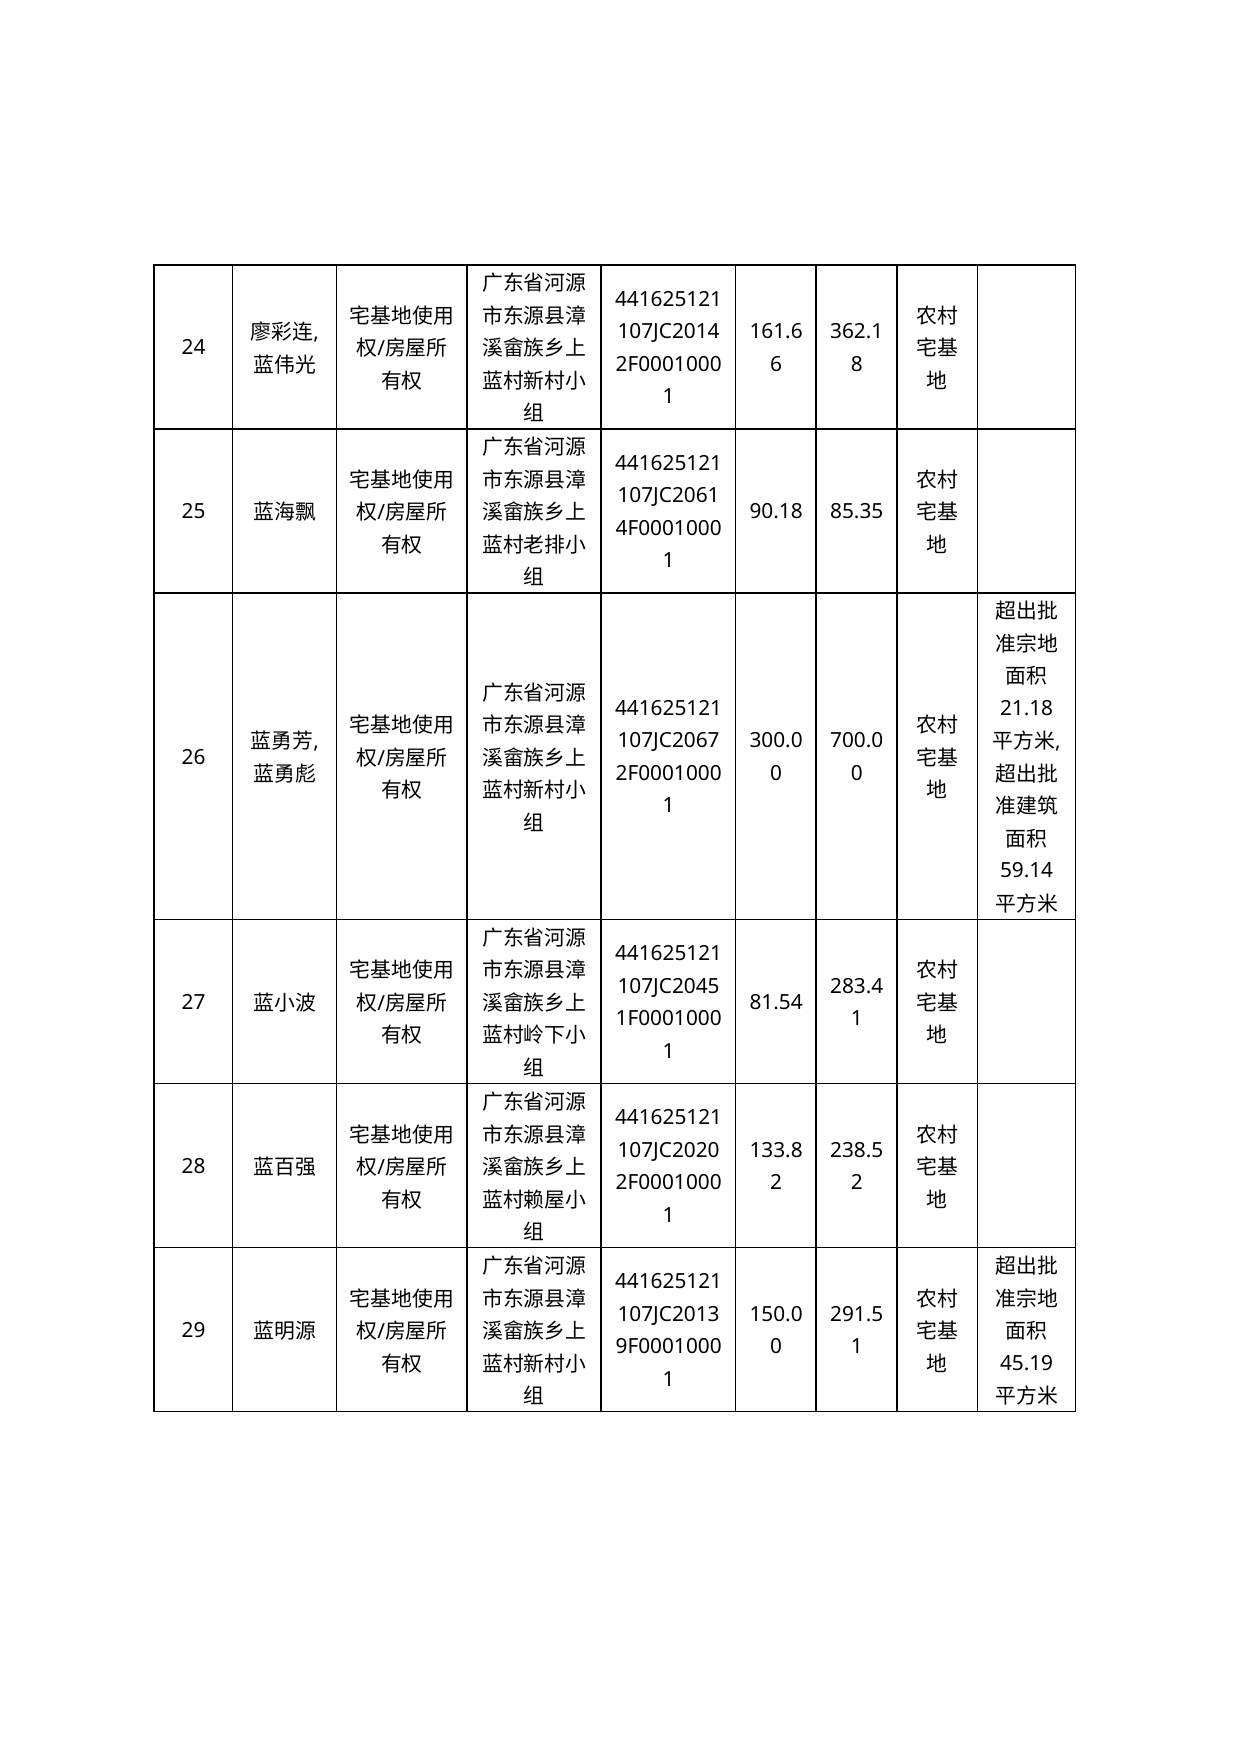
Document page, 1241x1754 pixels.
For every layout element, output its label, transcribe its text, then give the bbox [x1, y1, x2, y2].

table_cell 150.00 [736, 1248, 815, 1411]
table_cell 农村宅基地 [898, 594, 977, 918]
table_cell 农村宅基地 [898, 920, 977, 1083]
table_cell 161.66 [736, 266, 815, 428]
table_cell 超出批准宗地面积21.18平方米,超出批准建筑面积59.14平方米 [978, 594, 1075, 918]
table_cell 300.00 [736, 594, 815, 918]
table_cell 蓝勇芳,蓝勇彪 [233, 594, 336, 918]
table_cell 81.54 [736, 920, 815, 1083]
table_cell 宅基地使用权/房屋所有权 [337, 920, 466, 1083]
table_cell 宅基地使用权/房屋所有权 [337, 1084, 466, 1247]
table_cell 宅基地使用权/房屋所有权 [337, 594, 466, 918]
table_cell 廖彩连,蓝伟光 [233, 266, 336, 428]
table_cell 441625121107JC20672F00010001 [602, 594, 735, 918]
table_cell 蓝明源 [233, 1248, 336, 1411]
table_cell 441625121107JC20139F00010001 [602, 1248, 735, 1411]
table_cell 133.82 [736, 1084, 815, 1247]
table_cell 宅基地使用权/房屋所有权 [337, 1248, 466, 1411]
table_cell [978, 1084, 1075, 1247]
table_cell 广东省河源市东源县漳溪畲族乡上蓝村新村小组 [468, 266, 600, 428]
table_cell 90.18 [736, 430, 815, 592]
table_cell 超出批准宗地面积45.19平方米 [978, 1248, 1075, 1411]
table_cell 441625121107JC20451F00010001 [602, 920, 735, 1083]
table_cell [978, 920, 1075, 1083]
table_cell 441625121107JC20142F00010001 [602, 266, 735, 428]
table_cell 蓝百强 [233, 1084, 336, 1247]
table_cell 宅基地使用权/房屋所有权 [337, 430, 466, 592]
table_cell 238.52 [817, 1084, 896, 1247]
table_cell 农村宅基地 [898, 1248, 977, 1411]
table_cell 广东省河源市东源县漳溪畲族乡上蓝村岭下小组 [468, 920, 600, 1083]
table_cell 291.51 [817, 1248, 896, 1411]
table_cell 农村宅基地 [898, 266, 977, 428]
table_cell 28 [155, 1084, 232, 1247]
table_cell 24 [155, 266, 232, 428]
table_cell 441625121107JC20202F00010001 [602, 1084, 735, 1247]
table_cell 362.18 [817, 266, 896, 428]
table_cell 农村宅基地 [898, 1084, 977, 1247]
table_cell 农村宅基地 [898, 430, 977, 592]
table_cell 广东省河源市东源县漳溪畲族乡上蓝村新村小组 [468, 594, 600, 918]
table_cell 85.35 [817, 430, 896, 592]
table_cell 283.41 [817, 920, 896, 1083]
table_cell 441625121107JC20614F00010001 [602, 430, 735, 592]
table_cell 蓝小波 [233, 920, 336, 1083]
table_cell [978, 266, 1075, 428]
table_cell [978, 430, 1075, 592]
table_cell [468, 1248, 600, 1411]
table_cell 广东省河源市东源县漳溪畲族乡上蓝村老排小组 [468, 430, 600, 592]
table_cell 广东省河源市东源县漳溪畲族乡上蓝村赖屋小组 [468, 1084, 600, 1247]
table_cell 700.00 [817, 594, 896, 918]
table_cell 26 [155, 594, 232, 918]
table_cell 宅基地使用权/房屋所有权 [337, 266, 466, 428]
table_cell 25 [155, 430, 232, 592]
table_cell 29 [155, 1248, 232, 1411]
table_cell 蓝海飘 [233, 430, 336, 592]
table_cell 27 [155, 920, 232, 1083]
